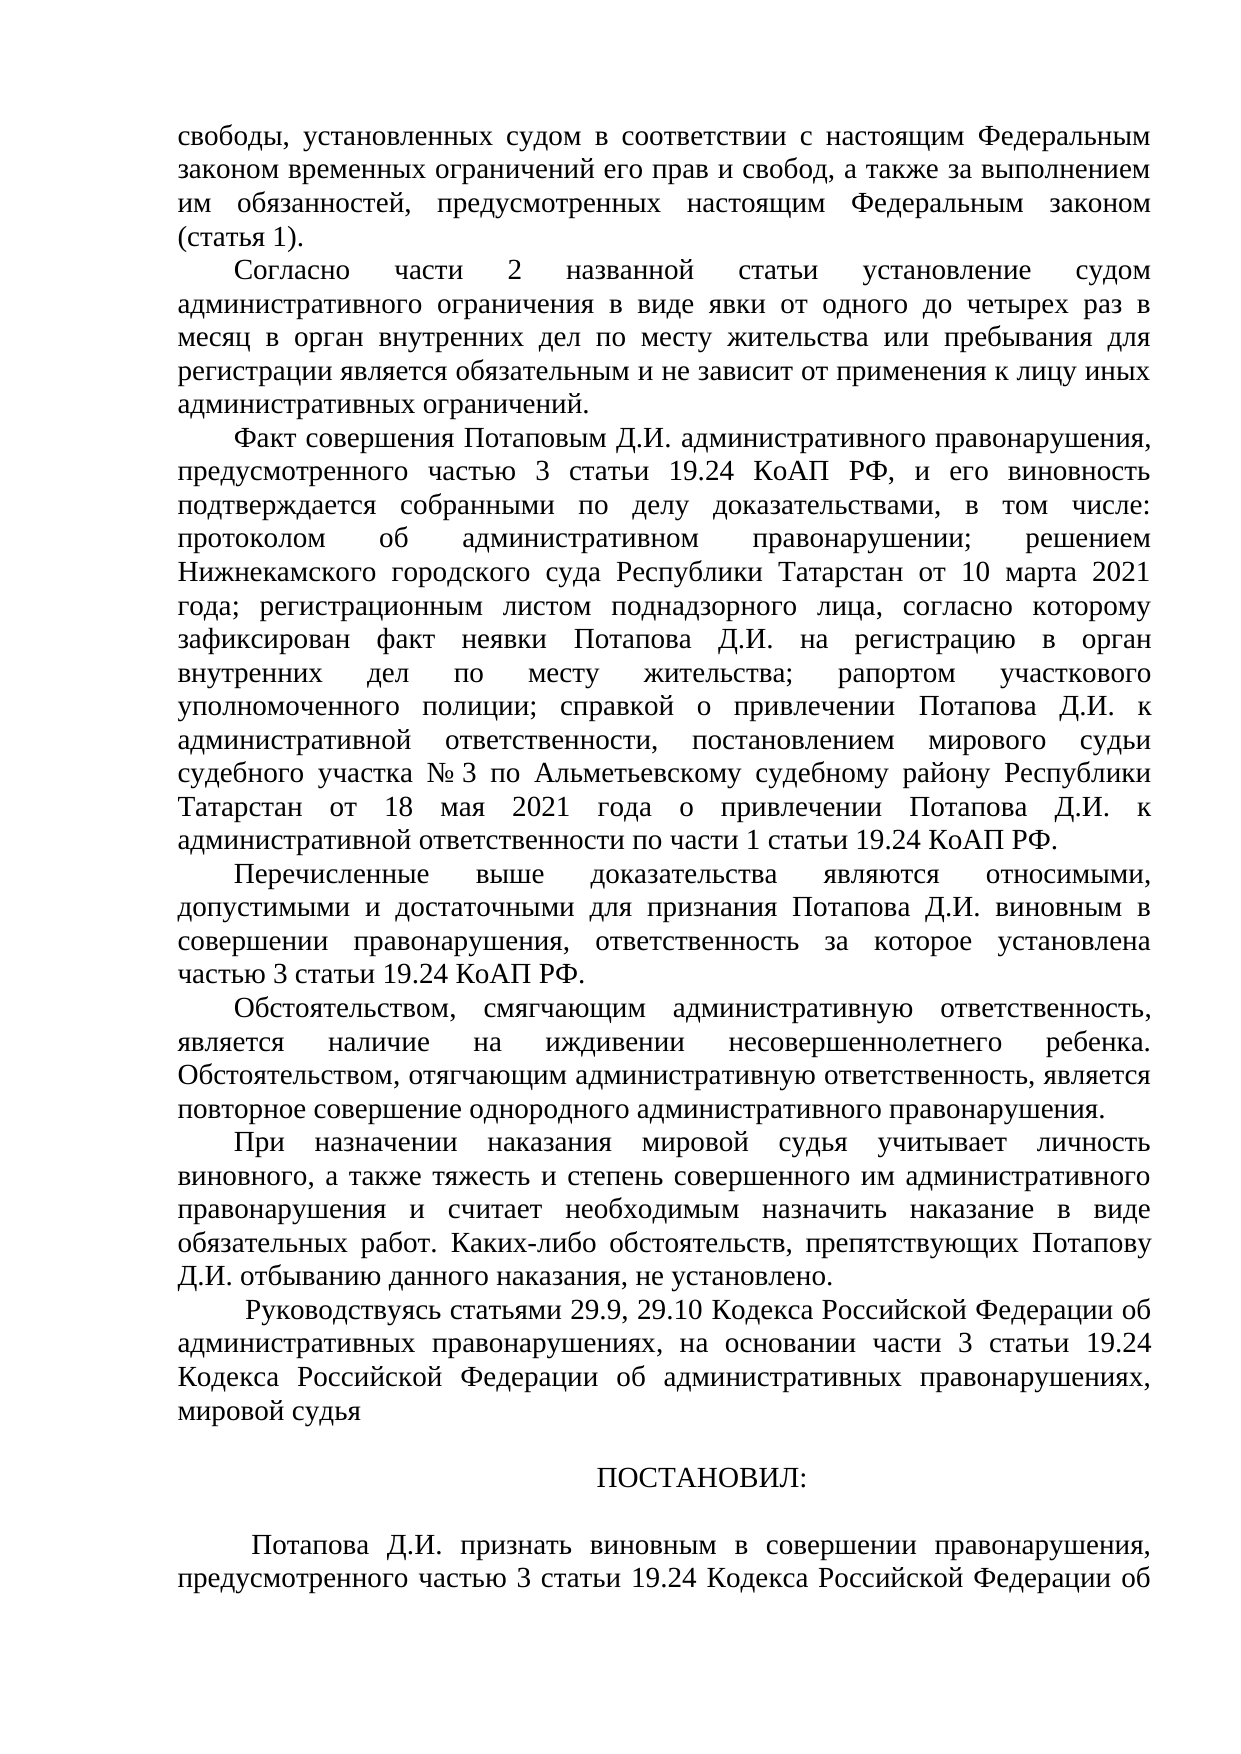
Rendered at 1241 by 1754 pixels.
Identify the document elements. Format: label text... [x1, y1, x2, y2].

text При назначении наказания мировой судья учитывает личность виновного, а также тяжесть и степень совершенного им административного правонарушения и считает необходимым назначить наказание в виде обязательных работ. Каких-либо обстоятельств, препятствующих Потапову Д.И. отбыванию данного наказания, не установлено. [177, 1124, 1152, 1292]
text Перечисленные выше доказательства являются относимыми, допустимыми и достаточными для признания Потапова Д.И. виновным в совершении правонарушения, ответственность за которое установлена частью 3 статьи 19.24 КоАП РФ. [177, 856, 1152, 990]
text Руководствуясь статьями 29.9, 29.10 Кодекса Российской Федерации об административных правонарушениях, на основании части 3 статьи 19.24 Кодекса Российской Федерации об административных правонарушениях, мировой судья [177, 1292, 1152, 1426]
text Согласно части 2 названной статьи установление судом административного ограничения в виде явки от одного до четырех раз в месяц в орган внутренних дел по месту жительства или пребывания для регистрации является обязательным и не зависит от применения к лицу иных административных ограничений. [177, 252, 1152, 420]
text Факт совершения Потаповым Д.И. административного правонарушения, предусмотренного частью 3 статьи 19.24 КоАП РФ, и его виновность подтверждается собранными по делу доказательствами, в том числе: протоколом об административном правонарушении; решением Нижнекамского городского суда Республики Татарстан от 10 марта 2021 года; регистрационным листом поднадзорного лица, согласно которому зафиксирован факт неявки Потапова Д.И. на регистрацию в орган внутренних дел по месту жительства; рапортом участкового уполномоченного полиции; справкой о привлечении Потапова Д.И. к административной ответственности, постановлением мирового судьи судебного участка № 3 по Альметьевскому судебному району Республики Татарстан от 18 мая 2021 года о привлечении Потапова Д.И. к административной ответственности по части 1 статьи 19.24 КоАП РФ. [177, 420, 1152, 856]
text Обстоятельством, смягчающим административную ответственность, является наличие на иждивении несовершеннолетнего ребенка. Обстоятельством, отягчающим административную ответственность, является повторное совершение однородного административного правонарушения. [177, 990, 1152, 1124]
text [177, 1527, 1152, 1594]
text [177, 118, 1152, 252]
text ПОСТАНОВИЛ: [177, 1460, 1152, 1493]
